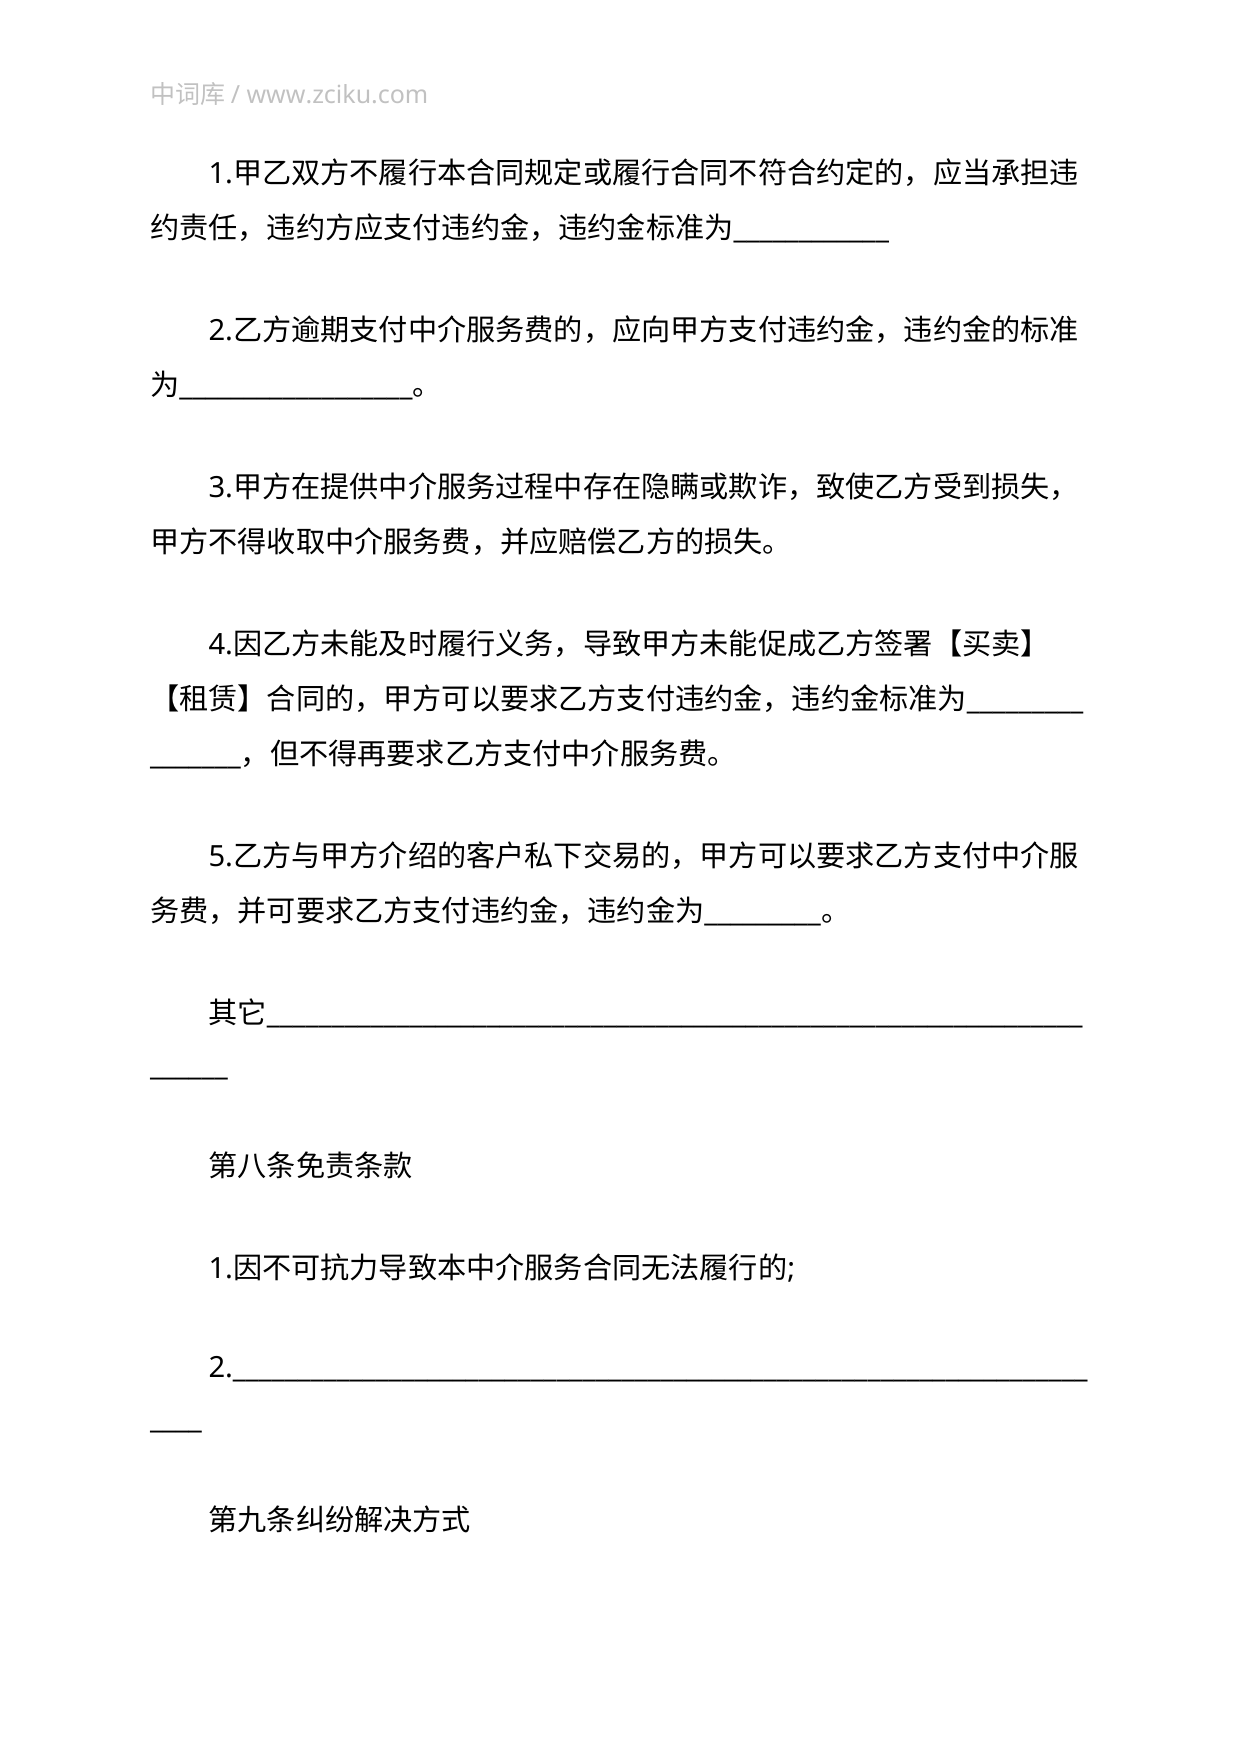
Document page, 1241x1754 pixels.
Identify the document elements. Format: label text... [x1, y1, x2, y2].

text 2.乙方逾期支付中介服务费的，应向甲方支付违约金，违约金的标准为__________________。 [150, 307, 1090, 404]
text 第八条免责条款 [150, 1142, 1090, 1185]
text 其它_____________________________________________________________________ [150, 990, 1090, 1084]
text 5.乙方与甲方介绍的客户私下交易的，甲方可以要求乙方支付中介服务费，并可要求乙方支付违约金，违约金为_________。 [150, 833, 1090, 930]
text 1.因不可抗力导致本中介服务合同无法履行的; [150, 1244, 1090, 1287]
text 1.甲乙双方不履行本合同规定或履行合同不符合约定的，应当承担违约责任，违约方应支付违约金，违约金标准为____________ [150, 150, 1090, 247]
text 4.因乙方未能及时履行义务，导致甲方未能促成乙方签署【买卖】【租赁】合同的，甲方可以要求乙方支付违约金，违约金标准为________________，但不得再要求乙方支付中介服务费。 [150, 621, 1090, 773]
text 第九条纠纷解决方式 [150, 1496, 1090, 1538]
text 2.______________________________________________________________________ [150, 1346, 1090, 1437]
text 3.甲方在提供中介服务过程中存在隐瞒或欺诈，致使乙方受到损失，甲方不得收取中介服务费，并应赔偿乙方的损失。 [150, 464, 1090, 561]
